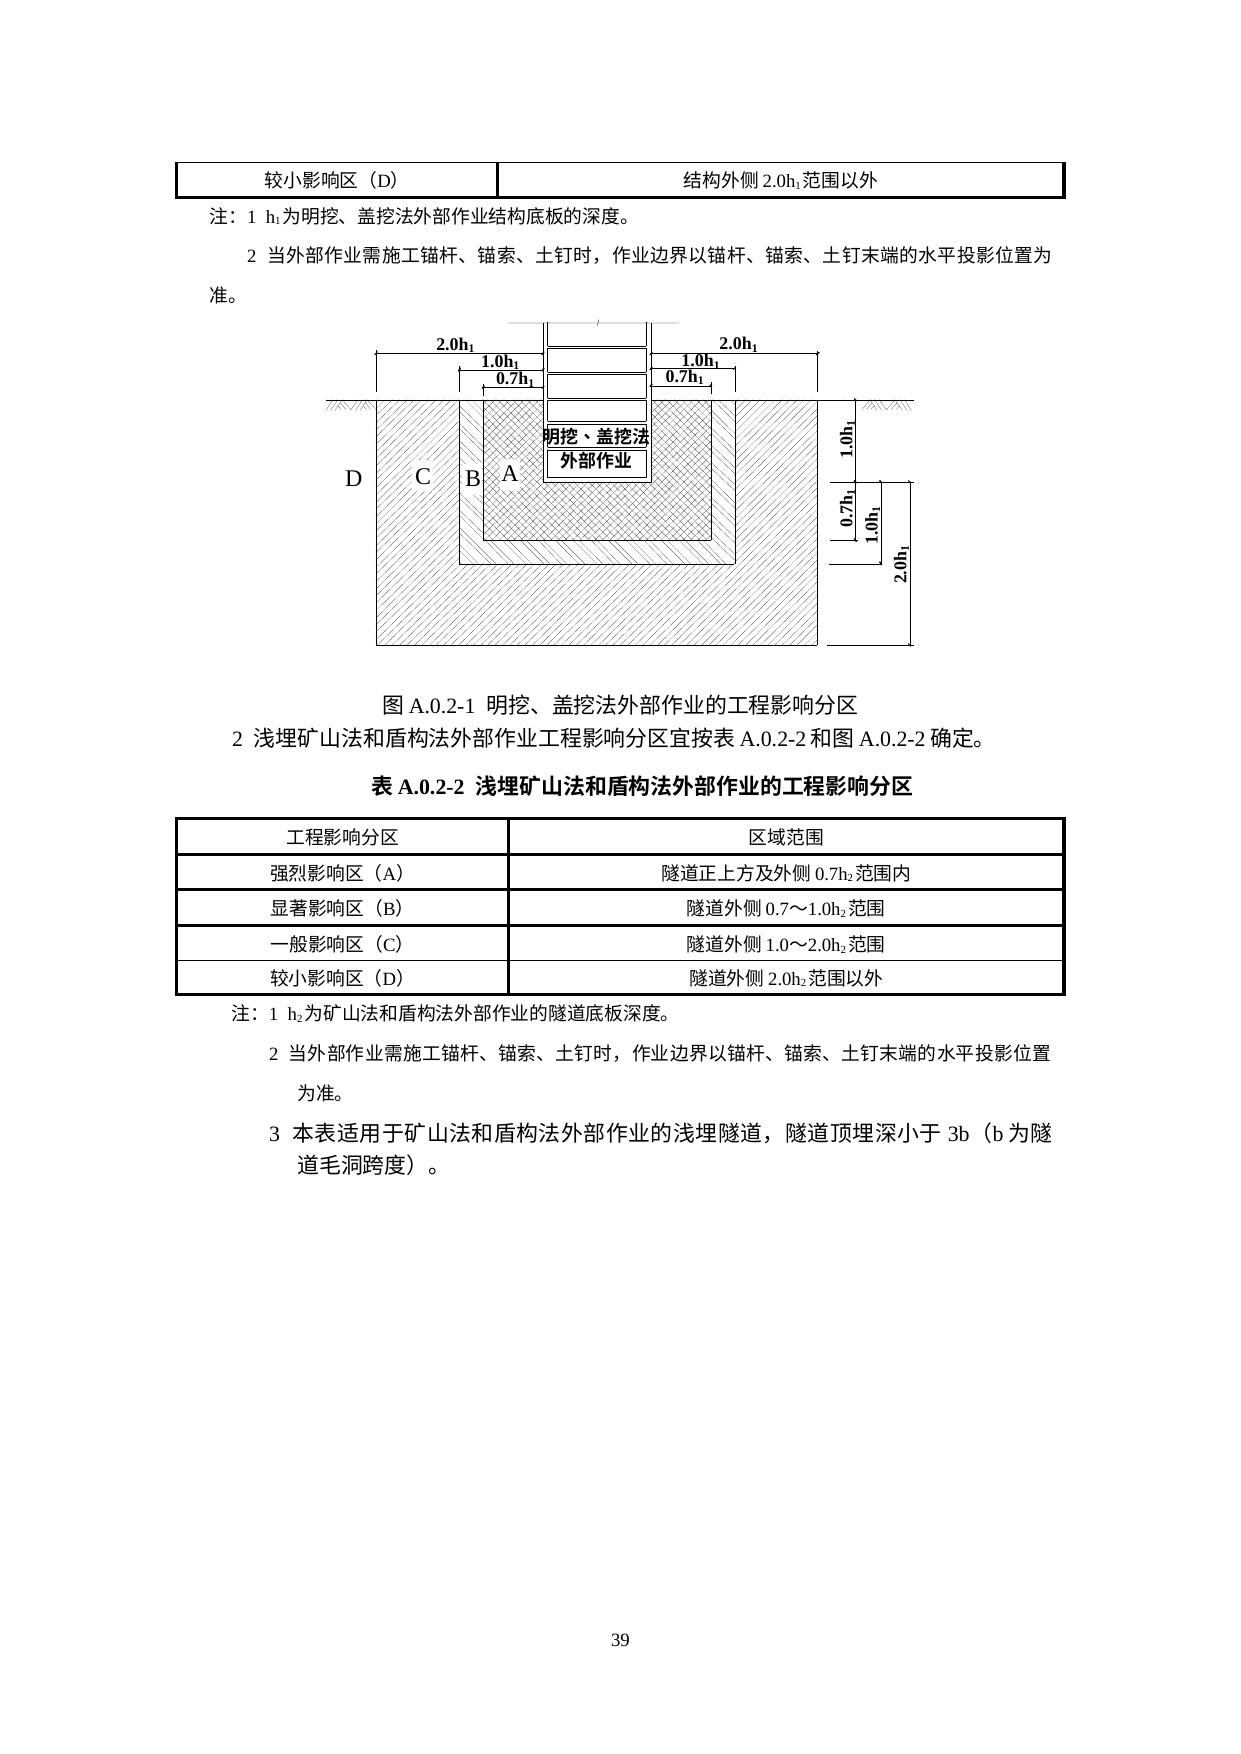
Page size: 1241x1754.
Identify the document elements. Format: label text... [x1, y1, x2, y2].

table_cell 较小影响区（D） [178, 163, 496, 196]
text 注：1 h2为矿山法和盾构法外部作业的隧道底板深度。 [231, 996, 1053, 1029]
table_cell 一般影响区（C） [178, 927, 507, 959]
table_cell 隧道外侧1.0～2.0h2范围 [510, 927, 1062, 959]
text 表A.0.2-2 浅埋矿山法和盾构法外部作业的工程影响分区 [232, 769, 1053, 801]
text 注：1 h1为明挖、盖挖法外部作业结构底板的深度。 [209, 199, 1053, 231]
table_header 工程影响分区 [178, 820, 507, 853]
text 3 本表适用于矿山法和盾构法外部作业的浅埋隧道，隧道顶埋深小于3b（b为隧道毛洞跨度）。 [269, 1115, 1053, 1180]
text 2 当外部作业需施工锚杆、锚索、土钉时，作业边界以锚杆、锚索、土钉末端的水平投影位置为准。 [269, 1036, 1053, 1109]
text 2 浅埋矿山法和盾构法外部作业工程影响分区宜按表A.0.2-2和图A.0.2-2确定。 [232, 720, 1053, 753]
text 图A.0.2-1 明挖、盖挖法外部作业的工程影响分区 [187, 688, 1053, 720]
table_header 区域范围 [510, 820, 1062, 853]
table_cell 隧道正上方及外侧0.7h2范围内 [510, 856, 1062, 888]
table_cell 强烈影响区（A） [178, 856, 507, 888]
table_cell 隧道外侧0.7～1.0h2范围 [510, 891, 1062, 924]
table_cell 显著影响区（B） [178, 891, 507, 924]
table_cell 结构外侧2.0h1范围以外 [499, 163, 1062, 196]
table_cell 较小影响区（D） [178, 961, 507, 993]
text 2 当外部作业需施工锚杆、锚索、土钉时，作业边界以锚杆、锚索、土钉末端的水平投影位置为准。 [209, 238, 1053, 311]
table_cell 隧道外侧2.0h2范围以外 [510, 961, 1062, 993]
